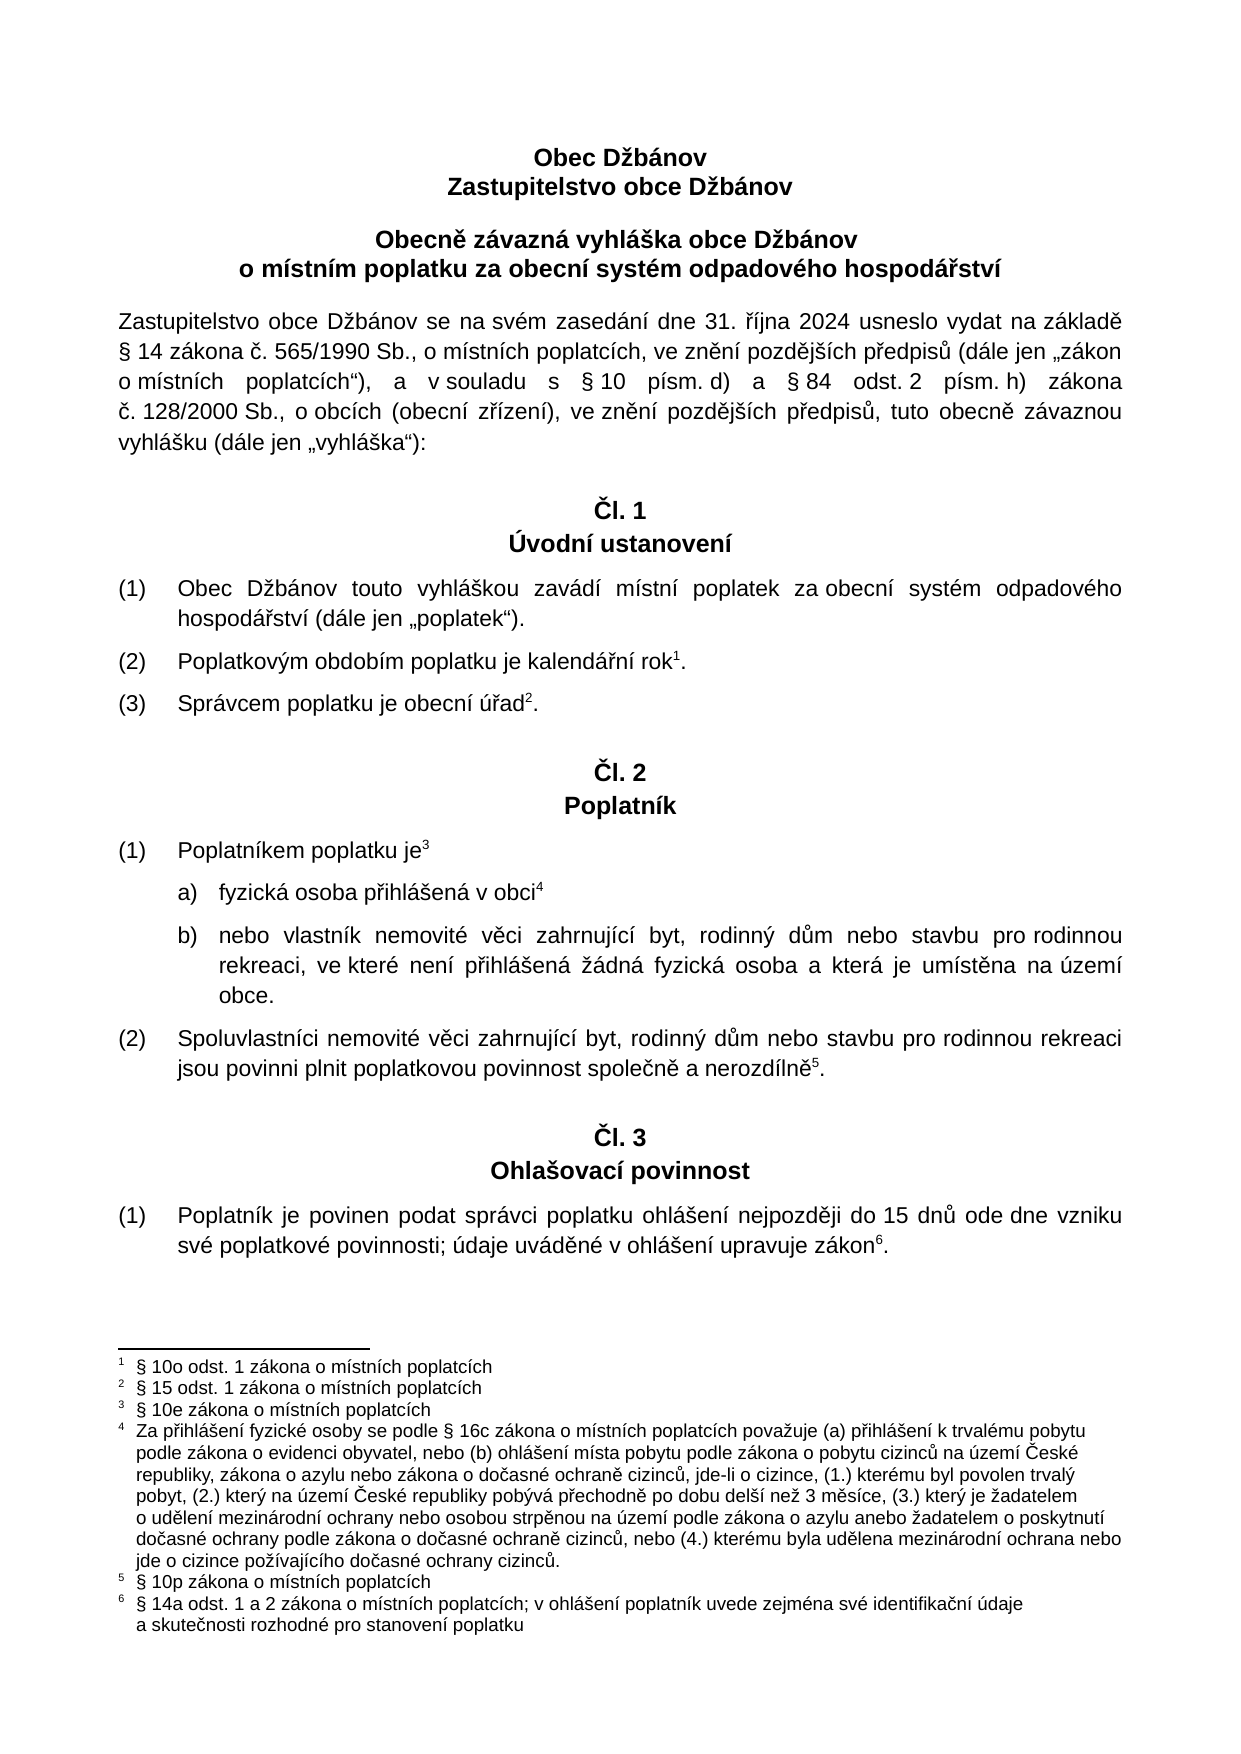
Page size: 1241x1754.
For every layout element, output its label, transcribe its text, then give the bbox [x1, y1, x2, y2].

title Obec Džbánov Zastupitelstvo obce Džbánov [118, 143, 1122, 201]
subtitle Čl. 1 Úvodní ustanovení [118, 496, 1122, 558]
list nebo vlastník nemovité věci zahrnující byt, rodinný dům nebo stavbu pro rodinnou rekreaci, ve které není přihlášená žádná fyzická osoba a která je umístěna na území obce. [177, 922, 1122, 1009]
list fyzická osoba přihlášená v obci [177, 879, 1122, 906]
list Spoluvlastníci nemovité věci zahrnující byt, rodinný dům nebo stavbu pro rodinnou rekreaci jsou povinni plnit poplatkovou povinnost společně a nerozdílně. [118, 1025, 1122, 1082]
list Obec Džbánov touto vyhláškou zavádí místní poplatek za obecní systém odpadového hospodářství (dále jen „poplatek“). [118, 575, 1122, 631]
list Poplatník je povinen podat správci poplatku ohlášení nejpozději do 15 dnů ode dne vzniku své poplatkové povinnosti; údaje uváděné v ohlášení upravuje zákon. [118, 1202, 1122, 1258]
subtitle Čl. 2 Poplatník [118, 758, 1122, 820]
list Správcem poplatku je obecní úřad. [118, 690, 1122, 717]
text Zastupitelstvo obce Džbánov se na svém zasedání dne 31. října 2024 usneslo vydat na základě § 14 zákona č. 565/1990 Sb., o místních poplatcích, ve znění pozdějších předpisů (dále jen „zákon o místních poplatcích“), a v souladu s § 10 písm. d) a § 84 odst. 2 písm. h) zákona č. 128/2000 Sb., o obcích (obecní zřízení), ve znění pozdějších předpisů, tuto obecně závaznou vyhlášku (dále jen „vyhláška“): [118, 308, 1122, 455]
list Poplatkovým obdobím poplatku je kalendářní rok. [118, 648, 1122, 674]
list Poplatníkem poplatku je [118, 837, 1122, 863]
subtitle Obecně závazná vyhláška obce Džbánov o místním poplatku za obecní systém odpadového hospodářství [118, 225, 1122, 283]
subtitle Čl. 3 Ohlašovací povinnost [118, 1123, 1122, 1185]
